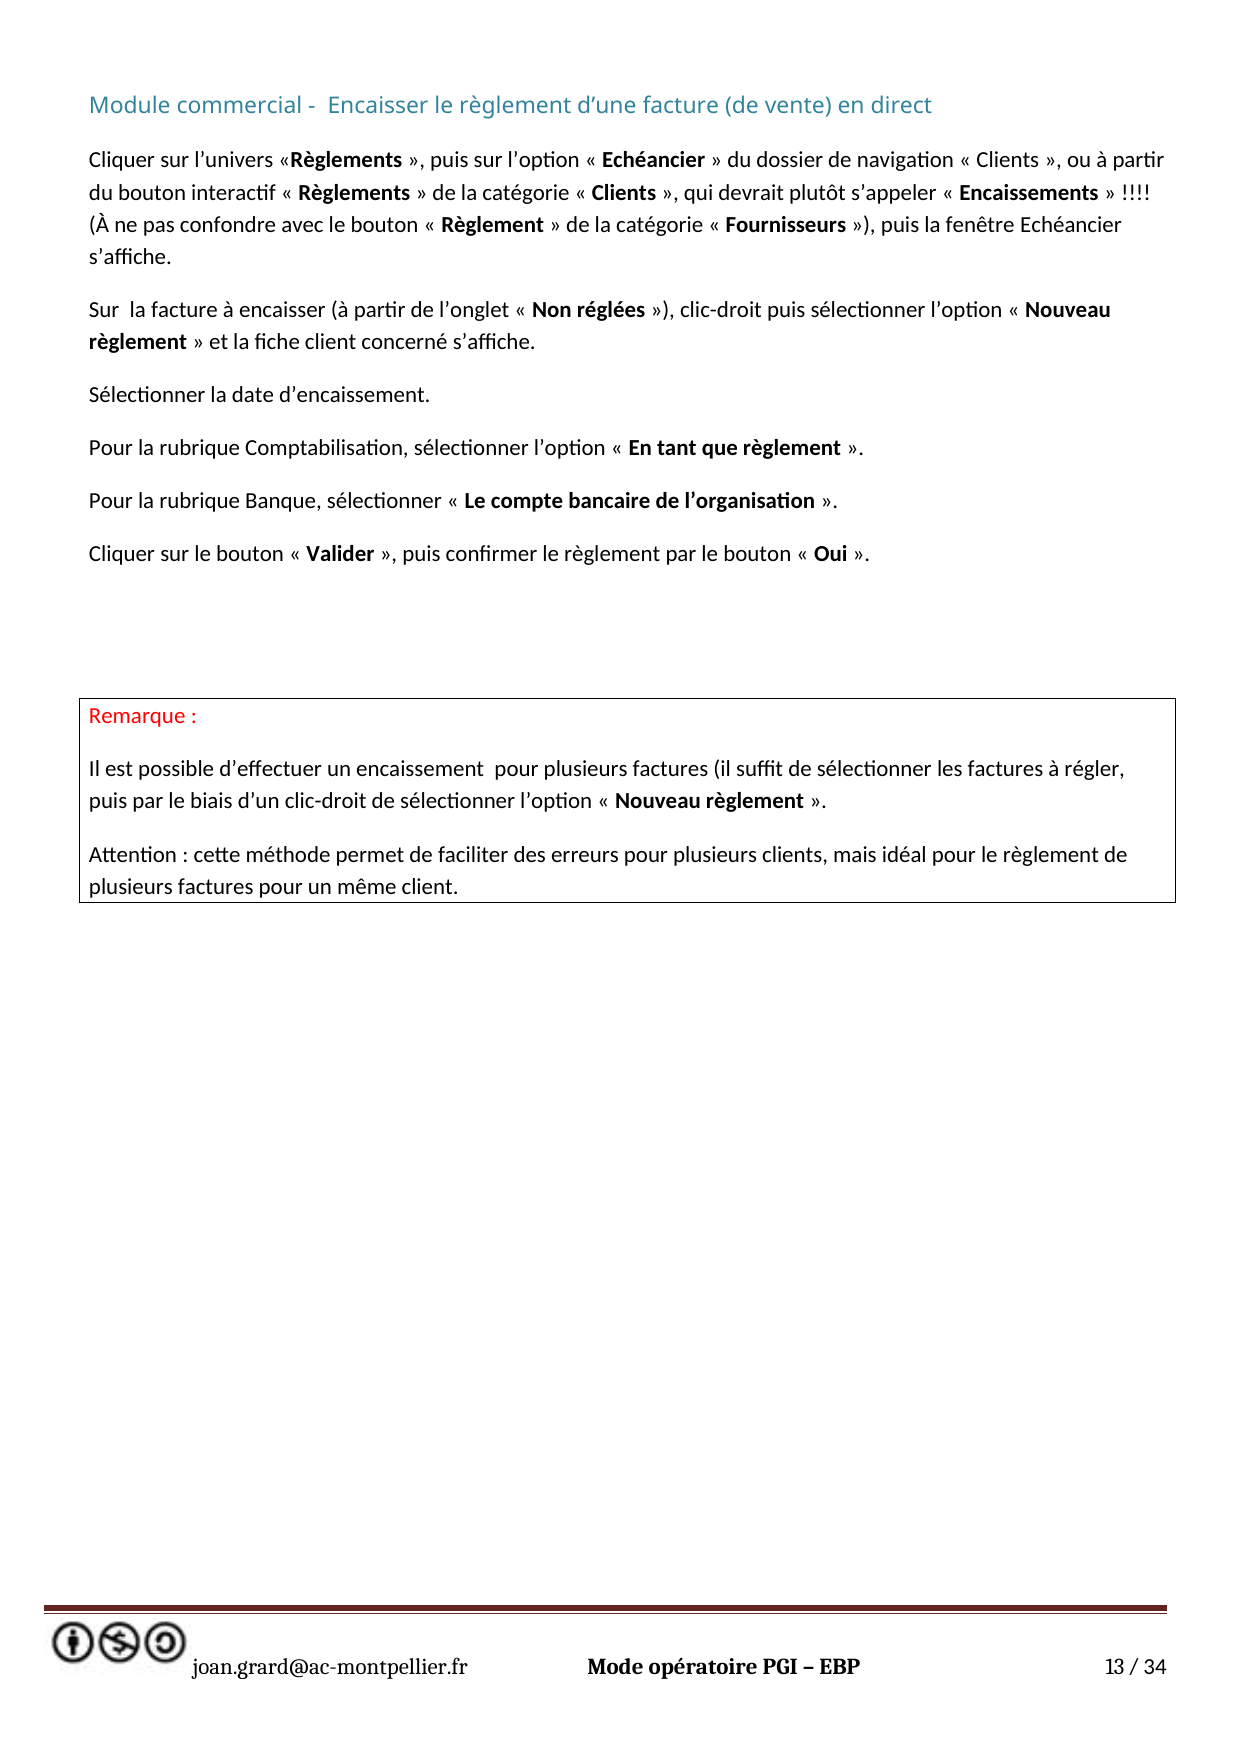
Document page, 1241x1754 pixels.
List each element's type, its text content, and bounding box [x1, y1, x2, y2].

text Cliquer sur l’univers «Règlements », puis sur l’option « Echéancier » du dossier de navigation « Clients », ou à partir du bouton interactif « Règlements » de la catégorie « Clients », qui devrait plutôt s’appeler « Encaissements » !!!! (À ne pas confondre avec le bouton « Règlement » de la catégorie « Fournisseurs »), puis la fenêtre Echéancier s’affiche. [89, 145, 1167, 270]
text Remarque : [80, 699, 1175, 729]
text Attention : cette méthode permet de faciliter des erreurs pour plusieurs clients, mais idéal pour le règlement de plusieurs factures pour un même client. [80, 837, 1175, 902]
text Pour la rubrique Banque, sélectionner « Le compte bancaire de l’organisation ». [89, 486, 1167, 514]
picture [44, 1616, 193, 1675]
text Pour la rubrique Comptabilisation, sélectionner l’option « En tant que règlement ». [89, 433, 1167, 461]
text Sur la facture à encaisser (à partir de l’onglet « Non réglées »), clic-droit puis sélectionner l’option « Nouveau règlement » et la fiche client concerné s’affiche. [89, 295, 1167, 355]
text Sélectionner la date d’encaissement. [89, 380, 1167, 408]
text Module commercial - Encaisser le règlement d’une facture (de vente) en direct [89, 89, 1167, 120]
text Cliquer sur le bouton « Valider », puis confirmer le règlement par le bouton « Oui ». [89, 539, 1167, 567]
text Il est possible d’effectuer un encaissement pour plusieurs factures (il suffit de sélectionner les factures à régler, puis par le biais d’un clic-droit de sélectionner l’option « Nouveau règlement ». [80, 751, 1175, 815]
